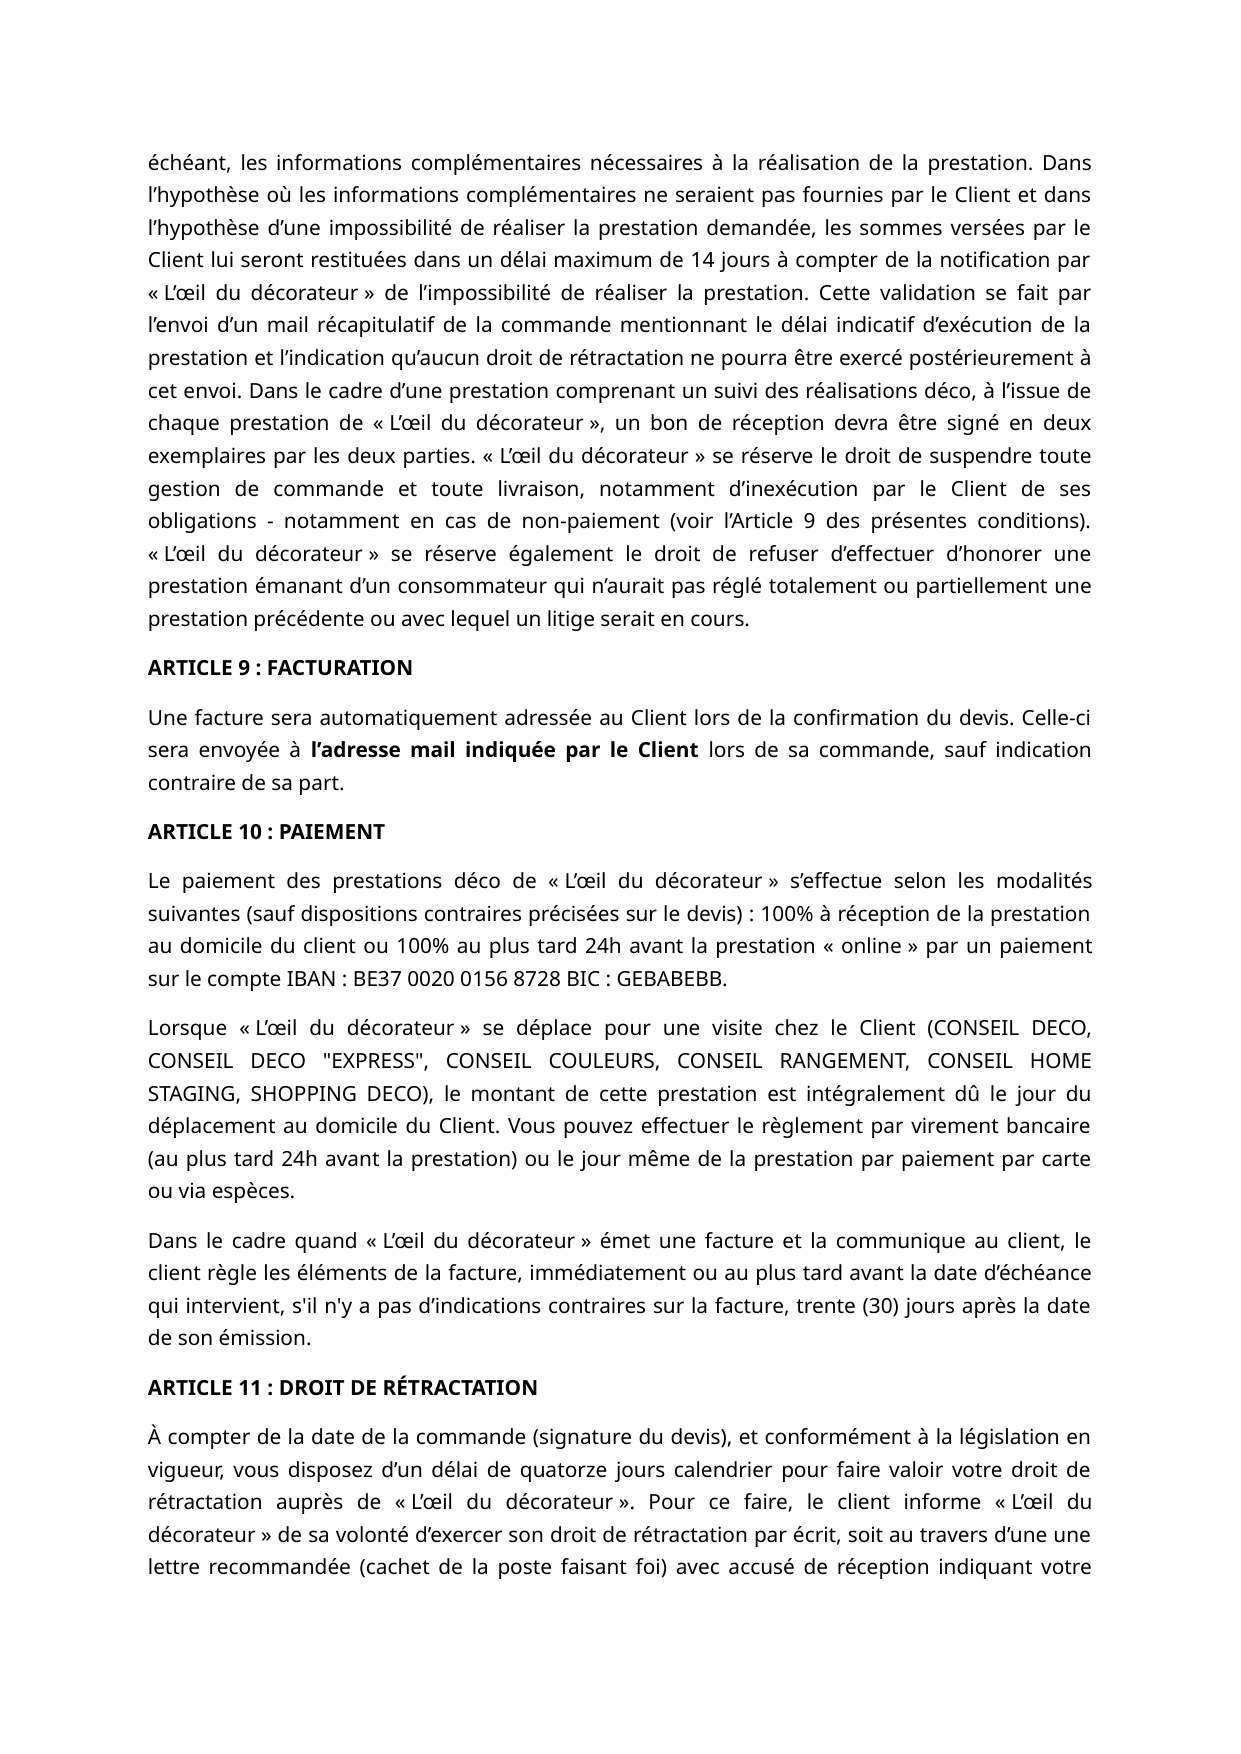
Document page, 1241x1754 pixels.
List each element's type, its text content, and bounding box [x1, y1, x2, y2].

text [148, 1422, 1093, 1581]
text Dans le cadre quand « L’œil du décorateur » émet une facture et la communique au client, le client règle les éléments de la facture, immédiatement ou au plus tard avant la date d’échéance qui intervient, s'il n'y a pas d’indications contraires sur la facture, trente (30) jours après la date de son émission. [148, 1226, 1093, 1352]
text Le paiement des prestations déco de « L’œil du décorateur » s’effectue selon les modalités suivantes (sauf dispositions contraires précisées sur le devis) : 100% à réception de la prestation au domicile du client ou 100% au plus tard 24h avant la prestation « online » par un paiement sur le compte IBAN : BE37 0020 0156 8728 BIC : GEBABEBB. [148, 866, 1093, 993]
text Lorsque « L’œil du décorateur » se déplace pour une visite chez le Client (CONSEIL DECO, CONSEIL DECO "EXPRESS", CONSEIL COULEURS, CONSEIL RANGEMENT, CONSEIL HOME STAGING, SHOPPING DECO), le montant de cette prestation est intégralement dû le jour du déplacement au domicile du Client. Vous pouvez effectuer le règlement par virement bancaire (au plus tard 24h avant la prestation) ou le jour même de la prestation par paiement par carte ou via espèces. [148, 1013, 1093, 1205]
text ARTICLE 9 : FACTURATION [148, 653, 1093, 682]
text ARTICLE 10 : PAIEMENT [148, 817, 1093, 846]
text Une facture sera automatiquement adressée au Client lors de la confirmation du devis. Celle-ci sera envoyée à l’adresse mail indiquée par le Client lors de sa commande, sauf indication contraire de sa part. [148, 703, 1093, 796]
text ARTICLE 11 : DROIT DE RÉTRACTATION [148, 1373, 1093, 1401]
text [148, 148, 1093, 632]
